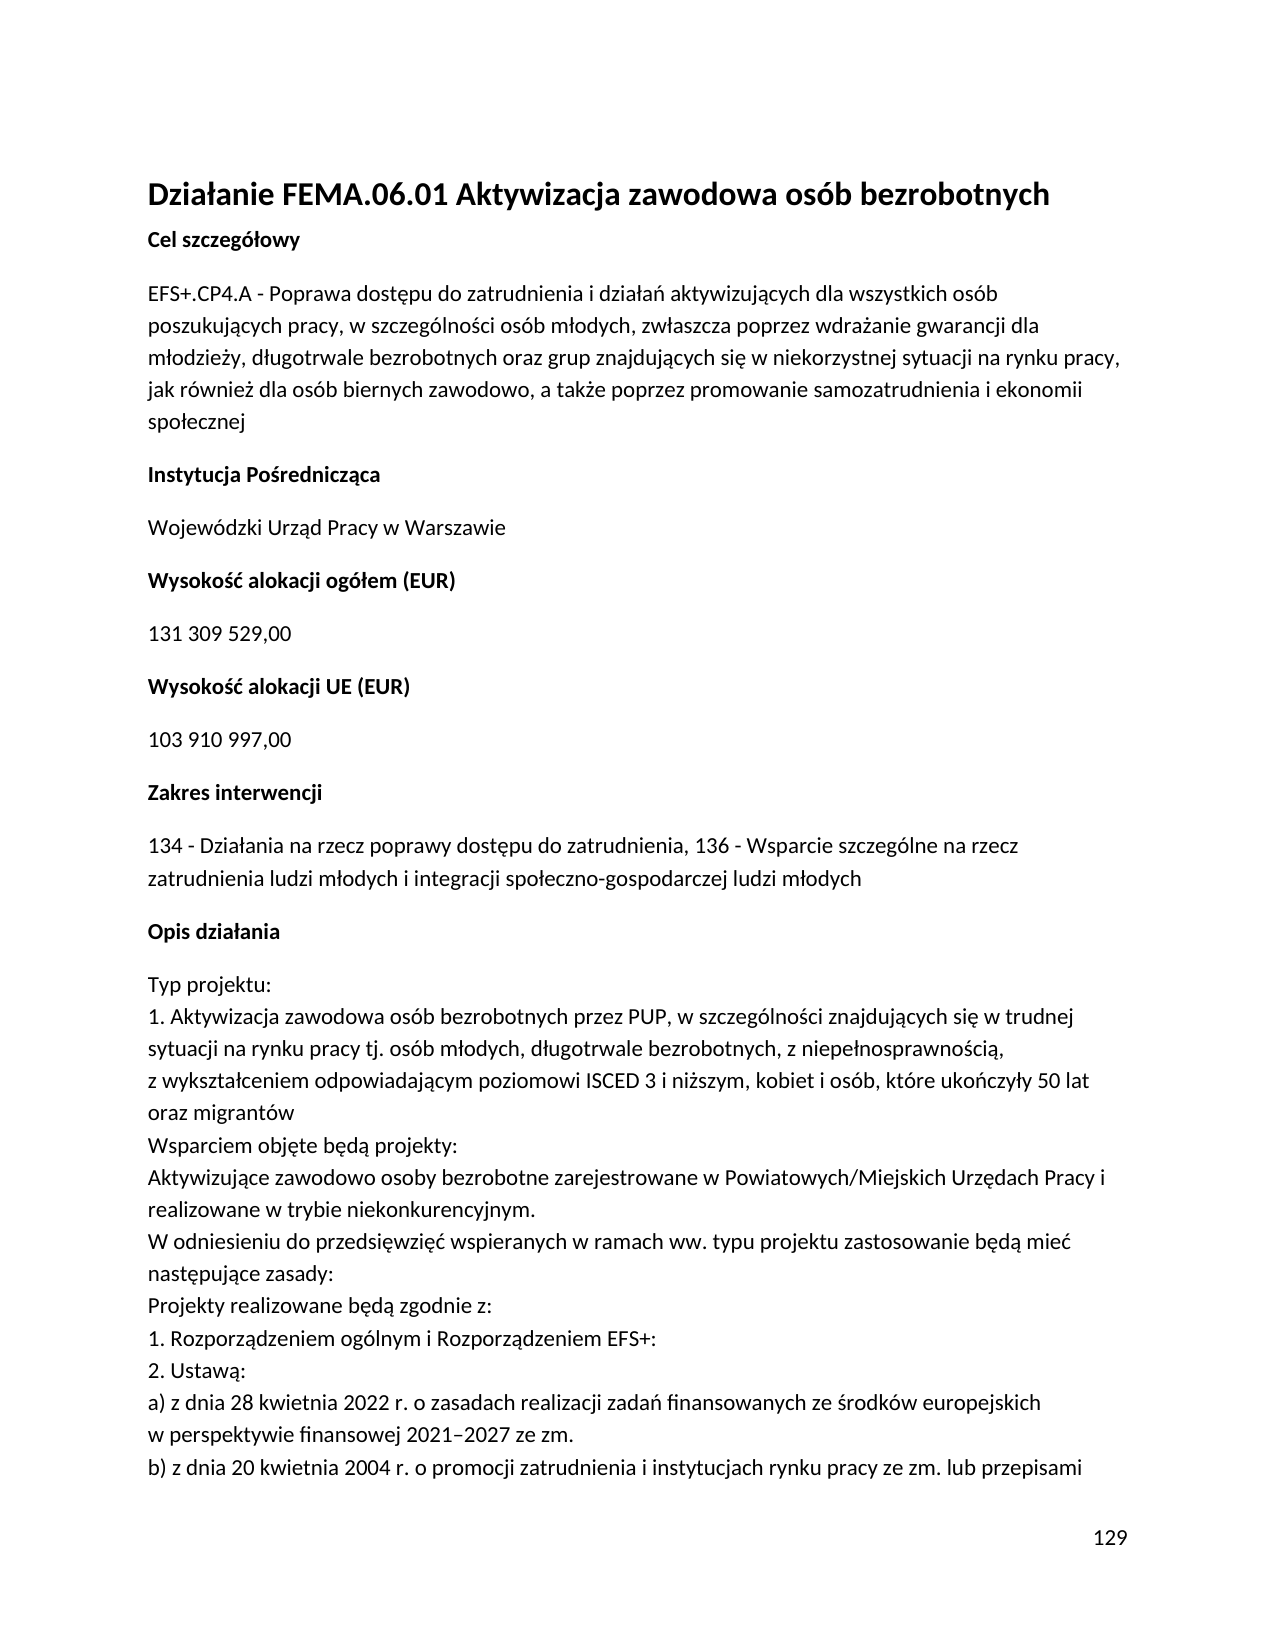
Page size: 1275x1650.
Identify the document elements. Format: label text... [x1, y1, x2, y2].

text Wysokość alokacji UE (EUR) [148, 672, 1127, 701]
text Wojewódzki Urząd Pracy w Warszawie [148, 513, 1127, 541]
text 134 - Działania na rzecz poprawy dostępu do zatrudnienia, 136 - Wsparcie szczególne na rzecz zatrudnienia ludzi młodych i integracji społeczno-gospodarczej ludzi młodych [148, 832, 1127, 892]
text Cel szczegółowy [148, 226, 1127, 254]
subtitle Działanie FEMA.06.01 Aktywizacja zawodowa osób bezrobotnych [148, 173, 1127, 213]
text 103 910 997,00 [148, 726, 1127, 753]
text Wysokość alokacji ogółem (EUR) [148, 566, 1127, 594]
text EFS+.CP4.A - Poprawa dostępu do zatrudnienia i działań aktywizujących dla wszystkich osób poszukujących pracy, w szczególności osób młodych, zwłaszcza poprzez wdrażanie gwarancji dla młodzieży, długotrwale bezrobotnych oraz grup znajdujących się w niekorzystnej sytuacji na rynku pracy, jak również dla osób biernych zawodowo, a także poprzez promowanie samozatrudnienia i ekonomii społecznej [148, 279, 1127, 435]
text Opis działania [148, 917, 1127, 945]
text Instytucja Pośrednicząca [148, 460, 1127, 488]
text Zakres interwencji [148, 778, 1127, 807]
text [148, 970, 1127, 1481]
text 131 309 529,00 [148, 619, 1127, 647]
